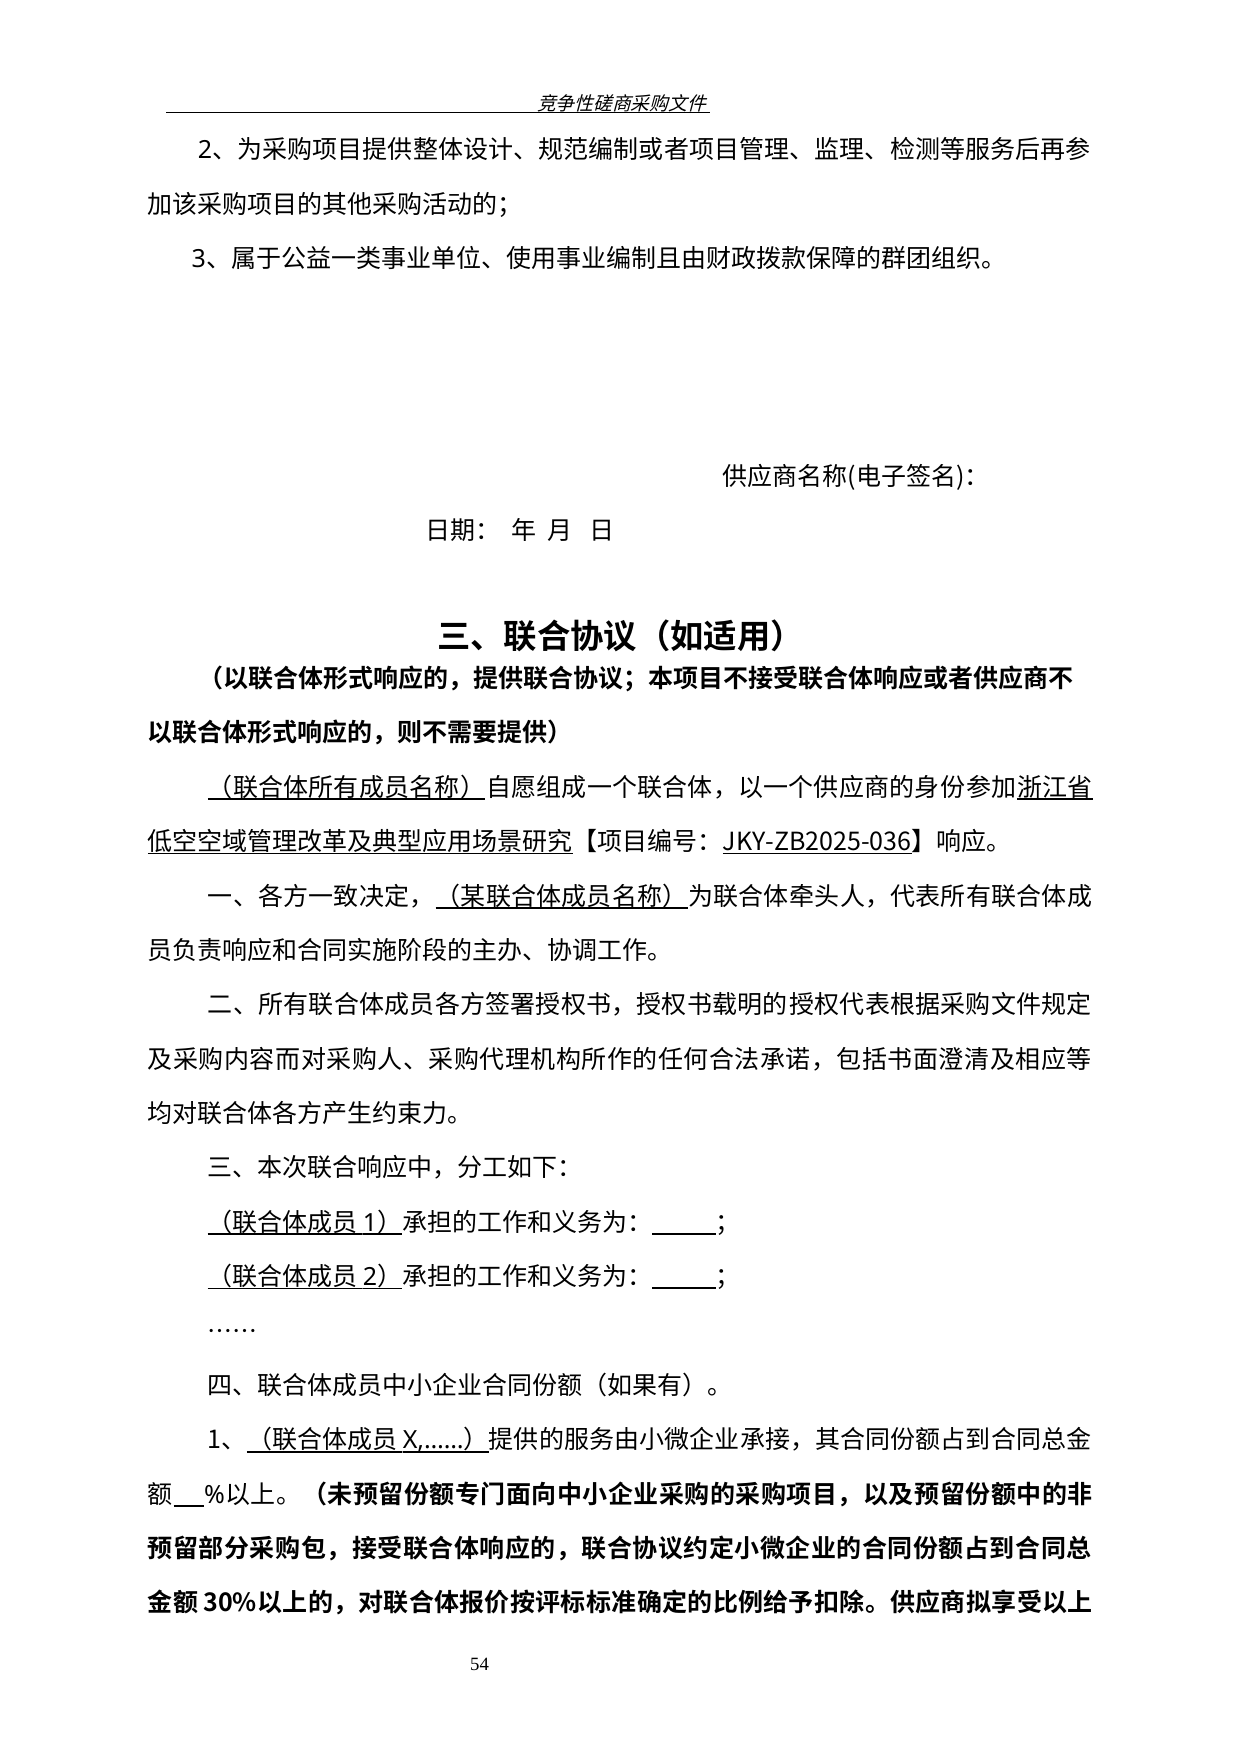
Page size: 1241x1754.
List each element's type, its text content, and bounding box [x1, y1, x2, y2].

text 四、联合体成员中小企业合同份额（如果有）。 [148, 1365, 1092, 1402]
text （以联合体形式响应的，提供联合协议；本项目不接受联合体响应或者供应商不以联合体形式响应的，则不需要提供） [148, 658, 1092, 749]
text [148, 1420, 1092, 1619]
text 三、联合协议（如适用） [148, 610, 1092, 658]
text （联合体成员2）承担的工作和义务为： ； [148, 1257, 1092, 1293]
text 供应商名称(电子签名)： [148, 456, 1092, 492]
text （联合体所有成员名称）自愿组成一个联合体，以一个供应商的身份参加浙江省低空空域管理改革及典型应用场景研究【项目编号：JKY-ZB2025-036】响应。 [148, 767, 1092, 858]
text 一、各方一致决定，（某联合体成员名称）为联合体牵头人，代表所有联合体成员负责响应和合同实施阶段的主办、协调工作。 [148, 876, 1092, 967]
text 2、为采购项目提供整体设计、规范编制或者项目管理、监理、检测等服务后再参加该采购项目的其他采购活动的； 3、属于公益一类事业单位、使用事业编制且由财政拨款保障的群团组织。 [148, 130, 1092, 275]
text …… [148, 1311, 1092, 1347]
text 日期： 年 月 日 [148, 511, 1092, 547]
text 二、所有联合体成员各方签署授权书，授权书载明的授权代表根据采购文件规定及采购内容而对采购人、采购代理机构所作的任何合法承诺，包括书面澄清及相应等均对联合体各方产生约束力。 [148, 985, 1092, 1130]
text （联合体成员1）承担的工作和义务为： ； [148, 1202, 1092, 1238]
text 三、本次联合响应中，分工如下： [148, 1148, 1092, 1184]
